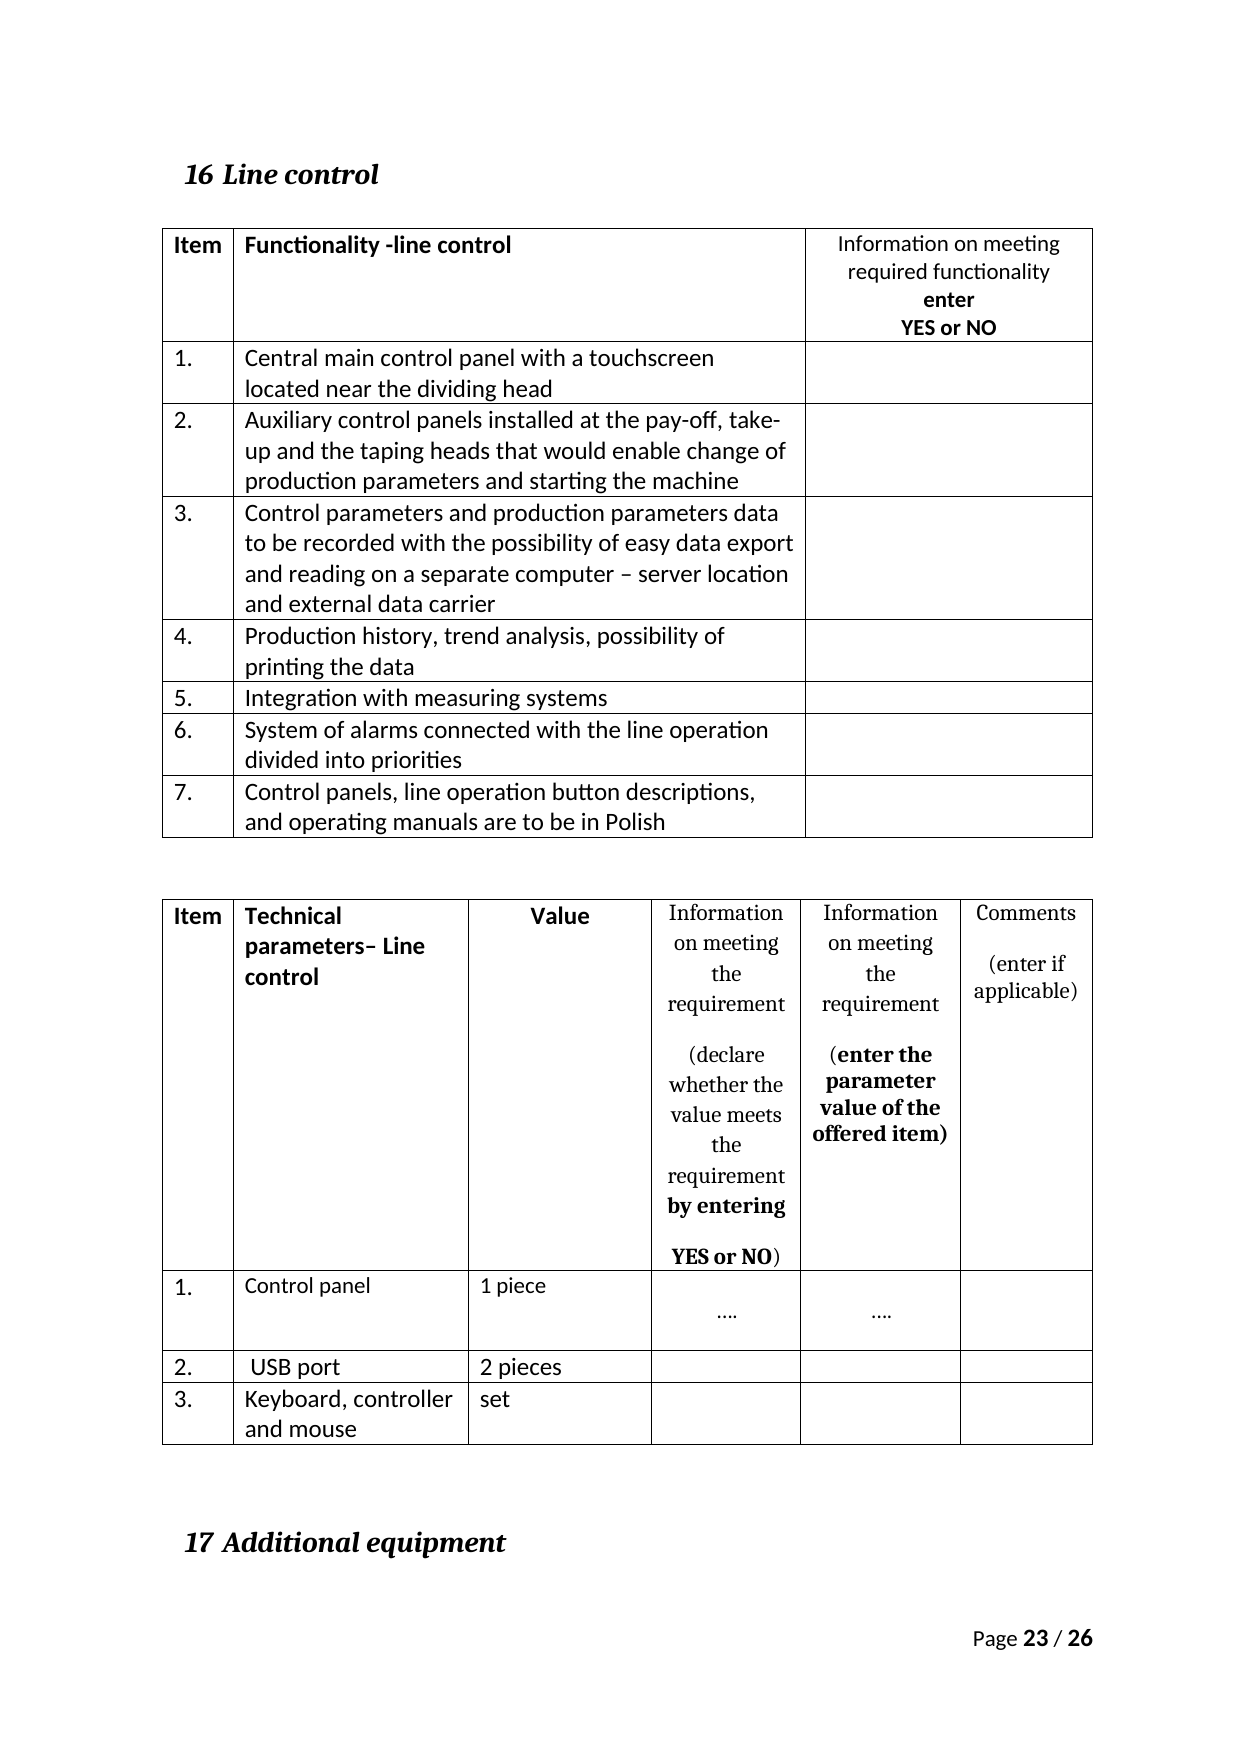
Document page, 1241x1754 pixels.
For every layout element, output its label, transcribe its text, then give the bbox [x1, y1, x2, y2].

table_header Technical parameters– Line control [234, 900, 468, 1270]
table_cell 2 pieces [469, 1351, 651, 1382]
table_cell Central main control panel with a touchscreen located near the dividing head [234, 342, 805, 403]
table_cell [806, 714, 1092, 775]
table_cell [806, 342, 1092, 403]
table_cell 1. [163, 342, 233, 403]
table_cell [806, 776, 1092, 837]
table_cell [806, 497, 1092, 619]
table_cell [961, 1351, 1092, 1382]
table_cell 5. [163, 682, 233, 713]
table_cell 1 piece [469, 1271, 651, 1350]
table_cell [806, 404, 1092, 496]
table_cell System of alarms connected with the line operation divided into priorities [234, 714, 805, 775]
table_cell [806, 682, 1092, 713]
table_header Value [469, 900, 651, 1270]
table_cell …. [652, 1271, 800, 1350]
table_cell [806, 620, 1092, 681]
table_cell Control panels, line operation button descriptions, and operating manuals are to be in Polish [234, 776, 805, 837]
table_cell Auxiliary control panels installed at the pay-off, take-up and the taping heads that would enable change of production parameters and starting the machine [234, 404, 805, 496]
table_header Information on meeting the requirement (enter the parameter value of the offered item) [801, 900, 960, 1270]
table_cell …. [801, 1271, 960, 1350]
table_cell [961, 1271, 1092, 1350]
table_header Comments (enter if applicable) [961, 900, 1092, 1270]
table_header Item [163, 229, 233, 341]
table_cell Integration with measuring systems [234, 682, 805, 713]
table_cell 3. [163, 1383, 233, 1444]
table_cell [652, 1383, 800, 1444]
table_header Information on meeting the requirement (declare whether the value meets the requirement by entering YES or NO) [652, 900, 800, 1270]
table_cell Production history, trend analysis, possibility of printing the data [234, 620, 805, 681]
table_cell USB port [234, 1351, 468, 1382]
table_cell [652, 1351, 800, 1382]
table_cell 6. [163, 714, 233, 775]
subtitle Additional equipment [185, 1526, 1093, 1559]
table_cell 2. [163, 1351, 233, 1382]
table_cell Control parameters and production parameters data to be recorded with the possibility of easy data export and reading on a separate computer – server location and external data carrier [234, 497, 805, 619]
table_cell 7. [163, 776, 233, 837]
table_cell 4. [163, 620, 233, 681]
table_cell [801, 1383, 960, 1444]
table_cell 3. [163, 497, 233, 619]
table_header Information on meeting required functionality enter YES or NO [806, 229, 1092, 341]
subtitle Line control [185, 158, 1093, 191]
table_header Item [163, 900, 233, 1270]
table_cell [961, 1383, 1092, 1444]
table_cell 1. [163, 1271, 233, 1350]
table_cell 2. [163, 404, 233, 496]
table_cell set [469, 1383, 651, 1444]
table_cell Control panel [234, 1271, 468, 1350]
table_cell Keyboard, controller and mouse [234, 1383, 468, 1444]
table_cell [801, 1351, 960, 1382]
table_header Functionality -line control [234, 229, 805, 341]
